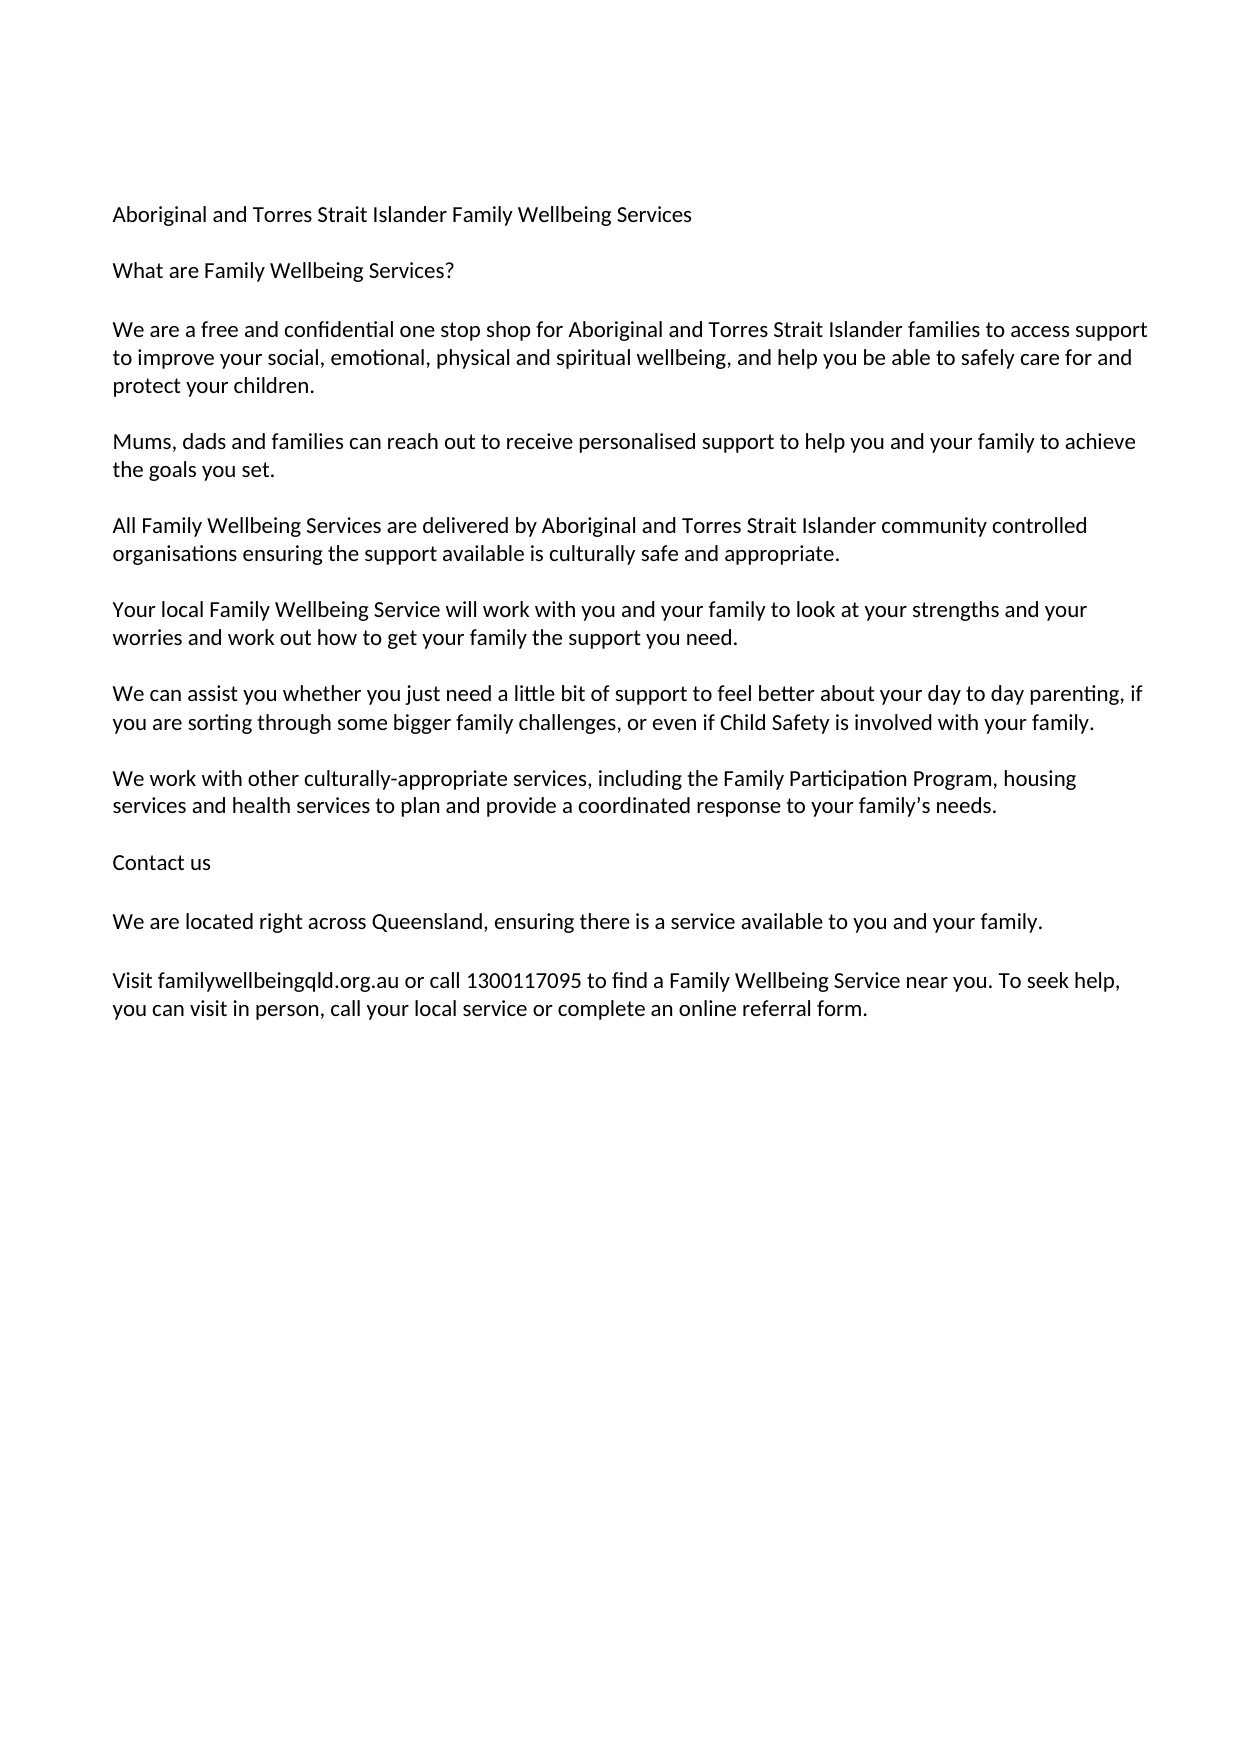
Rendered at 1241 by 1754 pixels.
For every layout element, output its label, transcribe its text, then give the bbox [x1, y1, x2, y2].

text Your local Family Wellbeing Service will work with you and your family to look at your strengths and your worries and work out how to get your family the support you need. [112, 596, 1155, 652]
text All Family Wellbeing Services are delivered by Aboriginal and Torres Strait Islander community controlled organisations ensuring the support available is culturally safe and appropriate. [112, 511, 1155, 567]
text Mums, dads and families can reach out to receive personalised support to help you and your family to achieve the goals you set. [112, 427, 1155, 483]
text We can assist you whether you just need a little bit of support to feel better about your day to day parenting, if you are sorting through some bigger family challenges, or even if Child Safety is involved with your family. [112, 679, 1155, 736]
text Aboriginal and Torres Strait Islander Family Wellbeing Services [112, 200, 1155, 228]
text Contact us [112, 848, 1155, 907]
text Visit familywellbeingqld.org.au or call 1300117095 to find a Family Wellbeing Service near you. To seek help, you can visit in person, call your local service or complete an online referral form. [112, 966, 1155, 1022]
text What are Family Wellbeing Services? [112, 256, 1155, 315]
text We are a free and confidential one stop shop for Aboriginal and Torres Strait Islander families to access support to improve your social, emotional, physical and spiritual wellbeing, and help you be able to safely care for and protect your children. [112, 315, 1155, 399]
text We work with other culturally-appropriate services, including the Family Participation Program, housing services and health services to plan and provide a coordinated response to your family’s needs. [112, 764, 1155, 820]
text We are located right across Queensland, ensuring there is a service available to you and your family. [112, 907, 1155, 966]
